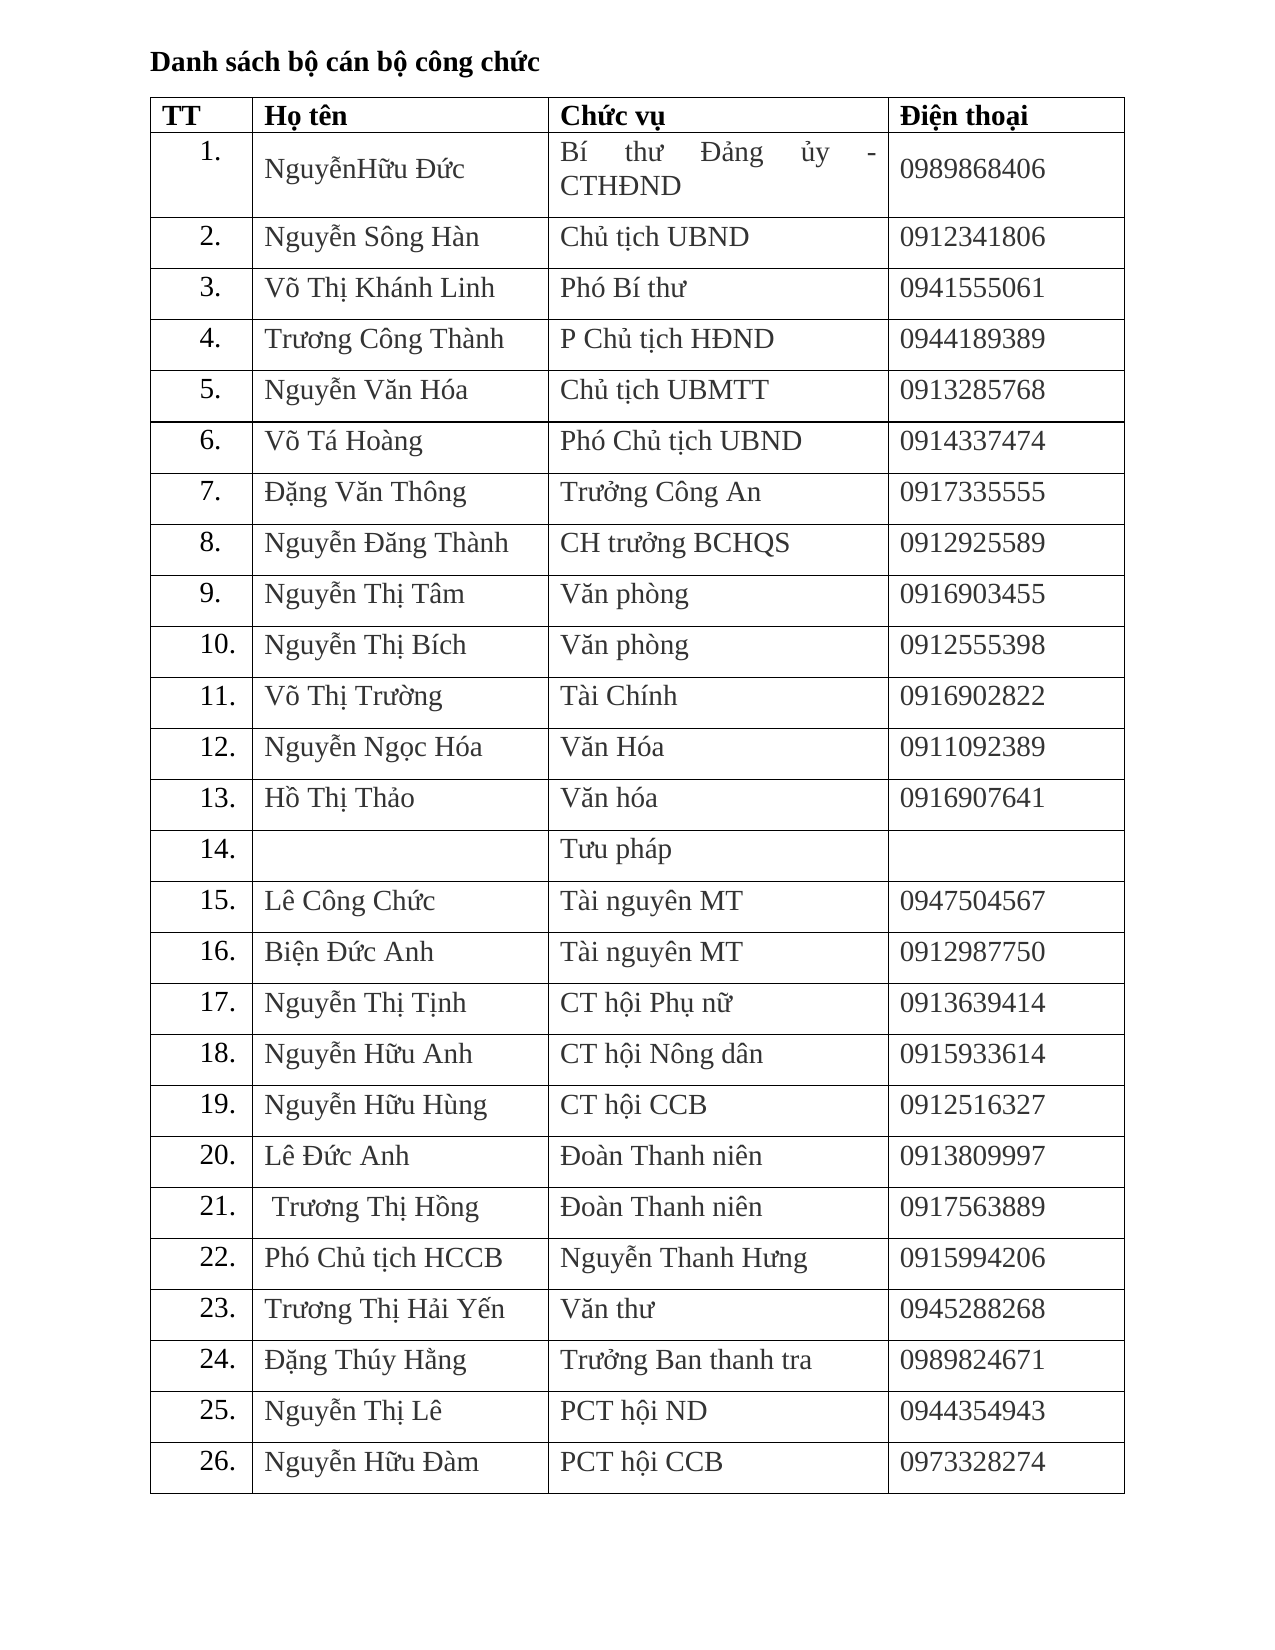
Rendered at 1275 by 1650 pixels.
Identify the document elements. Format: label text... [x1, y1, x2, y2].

table_cell [151, 1188, 252, 1238]
table_cell Võ Thị Trường [253, 678, 548, 728]
table_cell [151, 780, 252, 830]
table_header Chức vụ [549, 98, 888, 132]
table_cell 0973328274 [889, 1443, 1124, 1493]
table_cell PCT hội ND [549, 1392, 888, 1442]
table_cell Trưởng Ban thanh tra [549, 1341, 888, 1391]
table_cell Đặng Văn Thông [253, 474, 548, 523]
table_cell 0916902822 [889, 678, 1124, 728]
table_cell Võ Thị Khánh Linh [253, 269, 548, 319]
table_cell Đặng Thúy Hằng [253, 1341, 548, 1391]
table_cell 0917563889 [889, 1188, 1124, 1238]
table_cell Hồ Thị Thảo [253, 780, 548, 830]
table_cell CT hội Phụ nữ [549, 984, 888, 1034]
table_cell Phó Chủ tịch HCCB [253, 1239, 548, 1289]
table_cell 0916903455 [889, 576, 1124, 626]
table_cell 0917335555 [889, 474, 1124, 523]
table_cell Tưu pháp [549, 831, 888, 881]
table_cell [151, 269, 252, 319]
table_cell [151, 1341, 252, 1391]
table_cell Nguyễn Văn Hóa [253, 371, 548, 421]
table_cell 0911092389 [889, 729, 1124, 779]
table_cell [151, 933, 252, 983]
table_cell 0912987750 [889, 933, 1124, 983]
table_cell 0912516327 [889, 1086, 1124, 1136]
table_header Điện thoại [889, 98, 1124, 132]
table_cell Văn thư [549, 1290, 888, 1340]
table_cell 0915994206 [889, 1239, 1124, 1289]
table_cell Phó Chủ tịch UBND [549, 423, 888, 472]
table_cell Võ Tá Hoàng [253, 423, 548, 472]
table_cell 0912341806 [889, 218, 1124, 268]
table_cell Văn Hóa [549, 729, 888, 779]
table_cell [151, 423, 252, 472]
table_cell Nguyễn Hữu Đàm [253, 1443, 548, 1493]
table_cell 0913639414 [889, 984, 1124, 1034]
table_cell Nguyễn Hữu Anh [253, 1035, 548, 1085]
table_cell Nguyễn Sông Hàn [253, 218, 548, 268]
table_cell Lê Công Chức [253, 882, 548, 932]
table_cell NguyễnHữu Đức [253, 133, 548, 217]
table_cell [151, 678, 252, 728]
table_cell 0912925589 [889, 525, 1124, 574]
table_cell Văn hóa [549, 780, 888, 830]
table_cell Đoàn Thanh niên [549, 1188, 888, 1238]
table_cell [151, 1137, 252, 1187]
table_cell [253, 831, 548, 881]
table_cell [151, 1239, 252, 1289]
table_cell [151, 1035, 252, 1085]
table_cell Biện Đức Anh [253, 933, 548, 983]
table_cell Bí thư Đảng ủy - CTHĐND [549, 133, 888, 217]
table_cell [151, 1443, 252, 1493]
text Danh sách bộ cán bộ công chức [150, 44, 1125, 78]
table_cell 0915933614 [889, 1035, 1124, 1085]
table_cell 0989868406 [889, 133, 1124, 217]
table_cell Nguyễn Thị Tâm [253, 576, 548, 626]
table_cell CT hội Nông dân [549, 1035, 888, 1085]
table_cell 0912555398 [889, 627, 1124, 677]
table_cell 0914337474 [889, 423, 1124, 472]
table_cell Trương Thị Hồng [253, 1188, 548, 1238]
table_cell Lê Đức Anh [253, 1137, 548, 1187]
table_header Họ tên [253, 98, 548, 132]
table_cell Nguyễn Đăng Thành [253, 525, 548, 574]
table_cell 0989824671 [889, 1341, 1124, 1391]
table_cell [151, 320, 252, 370]
table_cell CT hội CCB [549, 1086, 888, 1136]
table_cell 0941555061 [889, 269, 1124, 319]
table_cell [151, 576, 252, 626]
table_cell 0945288268 [889, 1290, 1124, 1340]
table_cell Nguyễn Thanh Hưng [549, 1239, 888, 1289]
table_cell 0913285768 [889, 371, 1124, 421]
table_cell Phó Bí thư [549, 269, 888, 319]
table_cell Tài nguyên MT [549, 933, 888, 983]
table_cell [151, 729, 252, 779]
table_cell [151, 1392, 252, 1442]
table_cell [889, 831, 1124, 881]
table_cell Văn phòng [549, 576, 888, 626]
table_cell 0913809997 [889, 1137, 1124, 1187]
table_cell PCT hội CCB [549, 1443, 888, 1493]
table_cell 0947504567 [889, 882, 1124, 932]
table_cell [151, 133, 252, 217]
table_cell [151, 371, 252, 421]
table_cell Nguyễn Thị Tịnh [253, 984, 548, 1034]
table_cell Chủ tịch UBMTT [549, 371, 888, 421]
table_cell Tài Chính [549, 678, 888, 728]
table_cell 0944354943 [889, 1392, 1124, 1442]
table_cell Nguyễn Thị Bích [253, 627, 548, 677]
table_cell Nguyễn Ngọc Hóa [253, 729, 548, 779]
table_cell 0916907641 [889, 780, 1124, 830]
table_cell [151, 882, 252, 932]
table_cell P Chủ tịch HĐND [549, 320, 888, 370]
table_cell [151, 984, 252, 1034]
table_cell Trưởng Công An [549, 474, 888, 523]
table_cell Đoàn Thanh niên [549, 1137, 888, 1187]
table_cell Chủ tịch UBND [549, 218, 888, 268]
table_cell Nguyễn Thị Lê [253, 1392, 548, 1442]
table_cell Văn phòng [549, 627, 888, 677]
table_cell [151, 525, 252, 574]
table_cell [151, 1290, 252, 1340]
table_cell [151, 474, 252, 523]
table_cell [151, 627, 252, 677]
table_cell [151, 218, 252, 268]
table_cell Trương Công Thành [253, 320, 548, 370]
table_cell 0944189389 [889, 320, 1124, 370]
table_cell [151, 831, 252, 881]
table_cell Tài nguyên MT [549, 882, 888, 932]
table_cell Trương Thị Hải Yến [253, 1290, 548, 1340]
table_cell Nguyễn Hữu Hùng [253, 1086, 548, 1136]
table_cell CH trưởng BCHQS [549, 525, 888, 574]
table_header TT [151, 98, 252, 132]
table_cell [151, 1086, 252, 1136]
